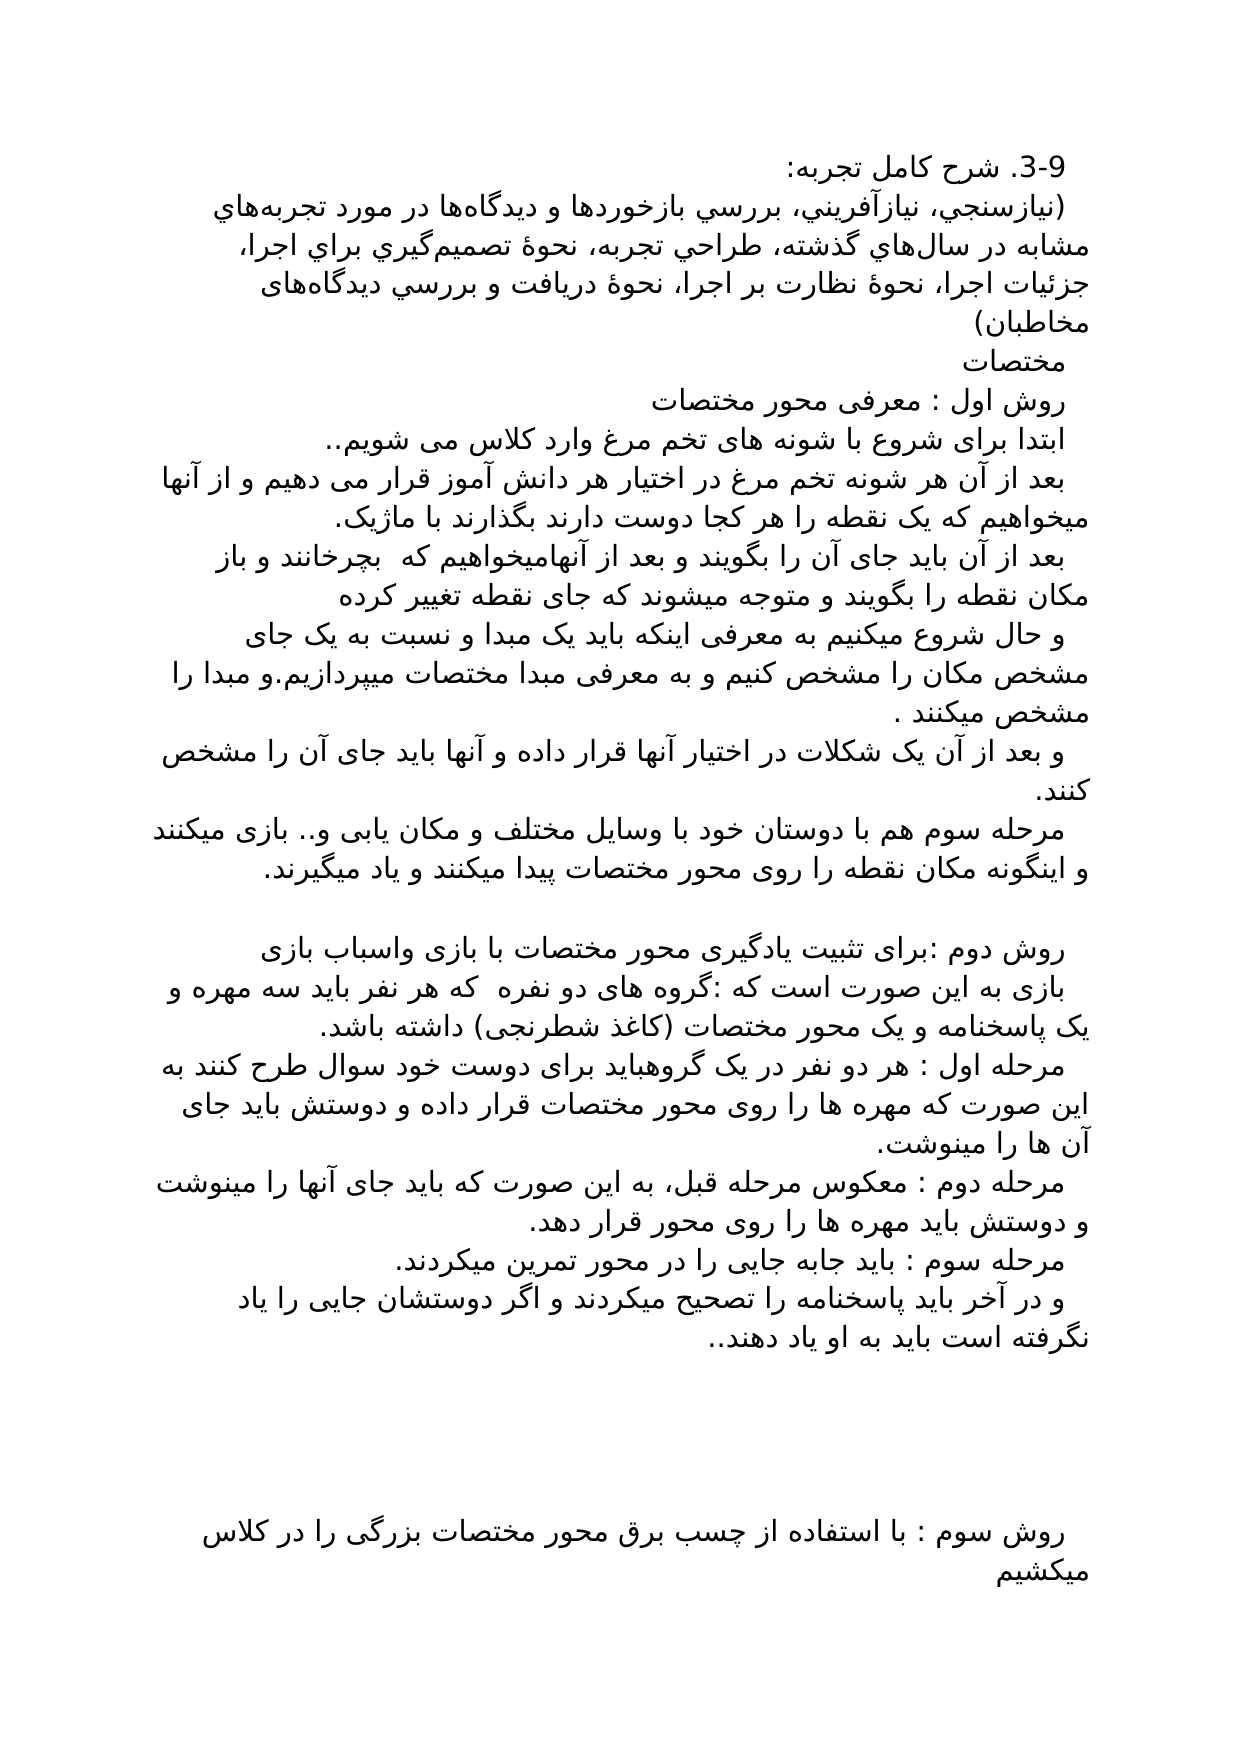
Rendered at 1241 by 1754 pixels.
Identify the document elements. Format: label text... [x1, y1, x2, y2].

text و حال شروع میکنیم به معرفی اینکه باید یک مبدا و نسبت به یک جای مشخص مکان را مشخص کنیم و به معرفی مبدا مختصات میپردازیم.و مبدا را مشخص میکنند . [150, 617, 1090, 729]
text مرحله سوم هم با دوستان خود با وسایل مختلف و مکان یابی و.. بازی میکنند و اینگونه مکان نقطه را روی محور مختصات پیدا میکنند و یاد میگیرند. [150, 812, 1090, 885]
text روش اول : معرفی محور مختصات [150, 384, 1090, 418]
text 3-9. شرح كامل تجربه: [150, 150, 1090, 184]
text مرحله دوم : معکوس مرحله قبل، به این صورت که باید جای آنها را مینوشت و دوستش باید مهره ها را روی محور قرار دهد. [150, 1165, 1090, 1238]
text بعد از آن باید جای آن را بگویند و بعد از آنهامیخواهیم که بچرخانند و باز مکان نقطه را بگویند و متوجه میشوند که جای نقطه تغییر کرده [150, 539, 1090, 612]
text مرحله اول : هر دو نفر در یک گروهباید برای دوست خود سوال طرح کنند به این صورت که مهره ها را روی محور مختصات قرار داده و دوستش باید جای آن ها را مینوشت. [150, 1048, 1090, 1160]
text روش دوم :برای تثبیت یادگیری محور مختصات با بازی واسباب بازی [150, 931, 1090, 965]
text ابتدا برای شروع با شونه های تخم مرغ وارد کلاس می شویم.. [150, 423, 1090, 457]
text (نيازسنجي، نيازآفريني، بررسي بازخوردها و دیدگاه‌ها در مورد تجربه‌هاي مشابه در سال‌هاي گذشته،‌ طراحي تجربه، نحوۀ تصميم‌گيري براي اجرا، جزئيات اجرا،‌ نحوۀ نظارت بر اجرا،‌ نحوۀ دريافت و بررسي دیدگاه‌های مخاطبان) [150, 189, 1090, 340]
text و بعد از آن یک شکلات در اختیار آنها قرار داده و آنها باید جای آن را مشخص کنند. [150, 734, 1090, 807]
text بعد از آن هر شونه تخم مرغ در اختیار هر دانش آموز قرار می دهیم و از آنها میخواهیم که یک نقطه را هر کجا دوست دارند بگذارند با ماژیک. [150, 462, 1090, 534]
text روش سوم : با استفاده از چسب برق محور مختصات بزرگی را در کلاس میکشیم [150, 1515, 1090, 1588]
text و در آخر باید پاسخنامه را تصحیح میکردند و اگر دوستشان جایی را یاد نگرفته است باید به او یاد دهند.. [150, 1282, 1090, 1355]
text مختصات [150, 345, 1090, 379]
text مرحله سوم : باید جابه جایی را در محور تمرین میکردند. [150, 1243, 1090, 1277]
text بازی به این صورت است که :گروه های دو نفره که هر نفر باید سه مهره و یک پاسخنامه و یک محور مختصات (کاغذ شطرنجی) داشته باشد. [150, 970, 1090, 1043]
